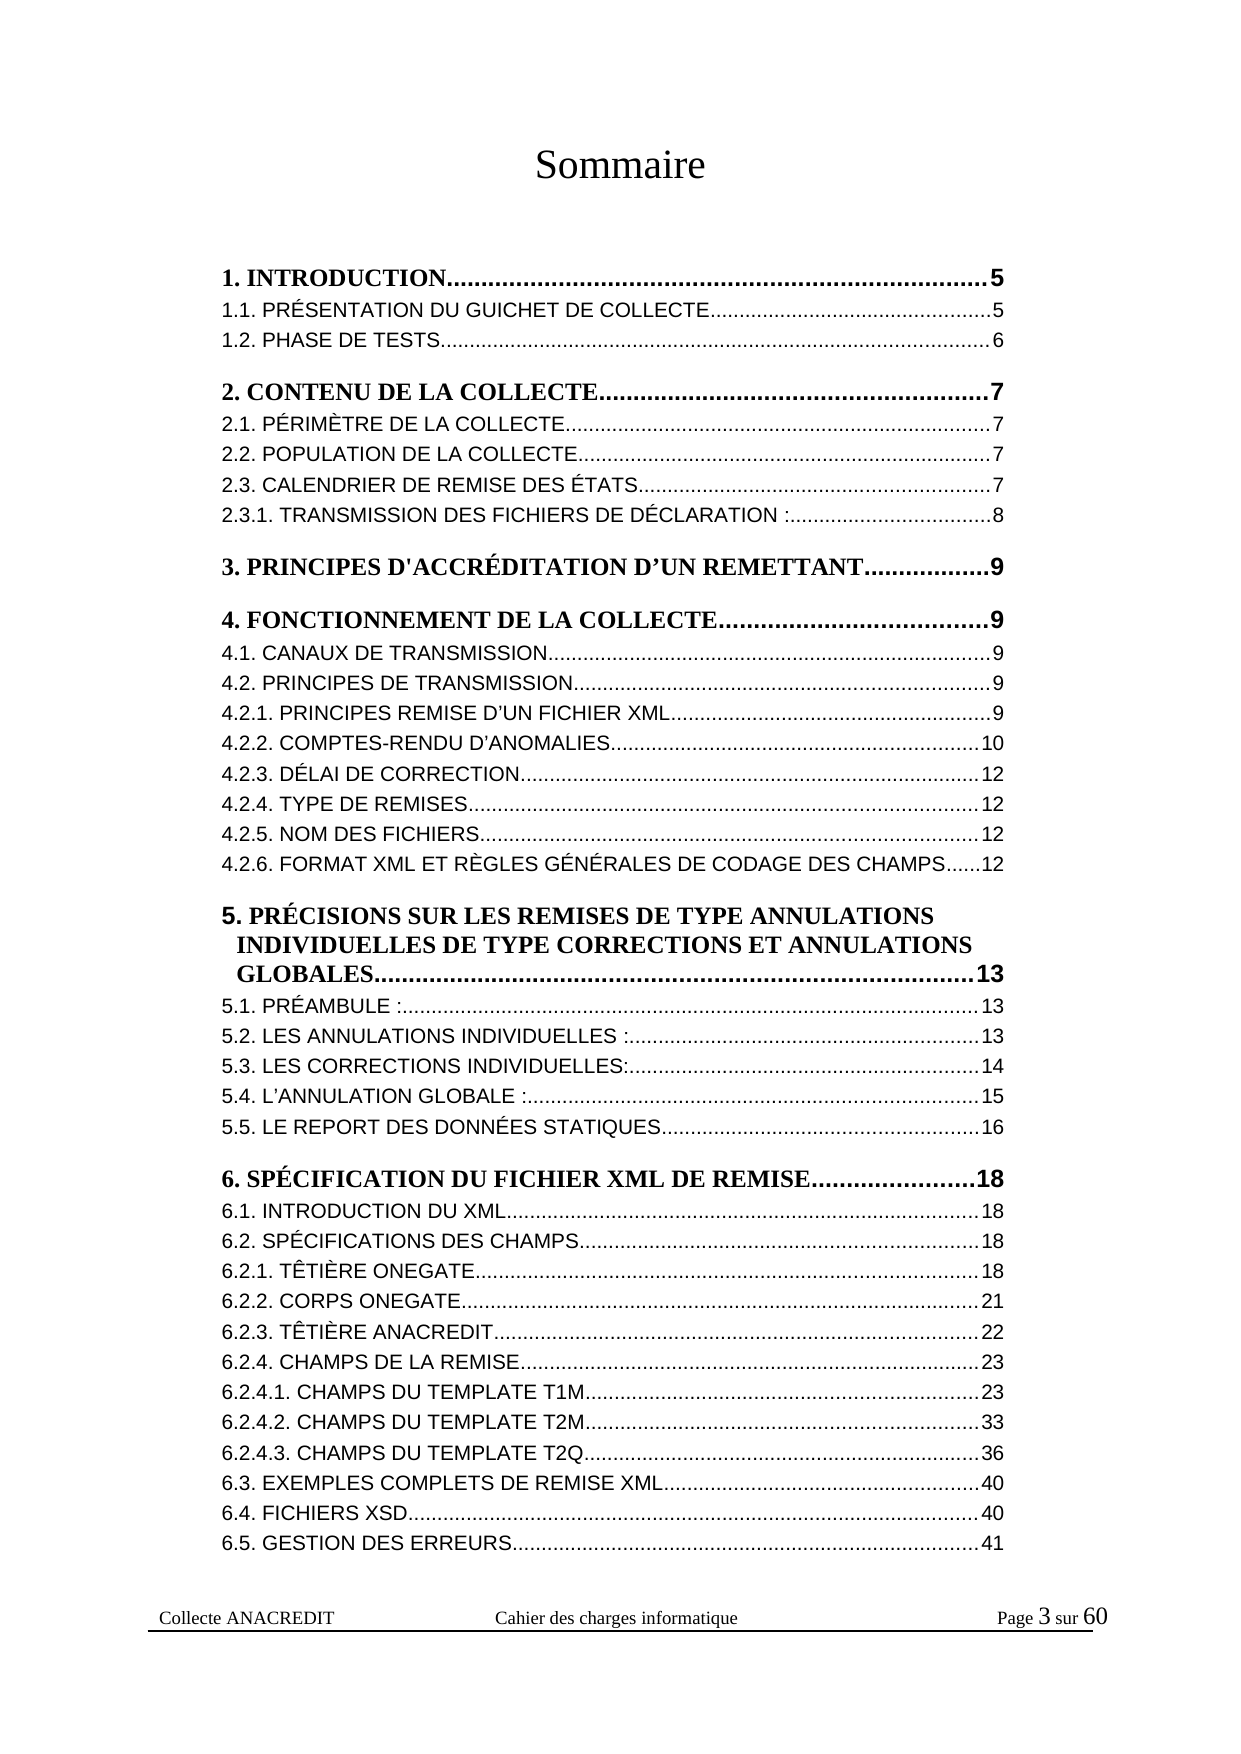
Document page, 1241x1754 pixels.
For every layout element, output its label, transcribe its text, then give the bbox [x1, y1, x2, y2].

text 5.2. Les annulations individuelles : 13 [221, 1024, 1004, 1048]
text 6.2.4.3. Champs du template T2Q 36 [221, 1440, 1004, 1464]
text 5.5. Le report des données statiques 16 [221, 1114, 1004, 1138]
text Sommaire [148, 139, 1093, 187]
text 3. Principes d'accréditation d’un remettant 9 [221, 552, 1004, 581]
text 4.2.1. Principes Remise d’un fichier XML 9 [221, 701, 1004, 725]
text 2. Contenu de la collecte 7 [221, 377, 1004, 406]
text 4.2.4. Type de remises 12 [221, 792, 1004, 816]
text 6.2.1. Têtière OneGate 18 [221, 1259, 1004, 1283]
text 4.1. Canaux de transmission 9 [221, 641, 1004, 664]
text 4.2.6. Format XML et règles générales de codage des champs 12 [221, 852, 1004, 876]
text 6.2.4.1. Champs du template T1M 23 [221, 1380, 1004, 1404]
text 6.2.4. Champs de la remise 23 [221, 1350, 1004, 1374]
text 5. Précisions sur les remises de type annulations individuelles de type Corrections et annulations globales 13 [221, 901, 1004, 987]
text 1.1. Présentation du guichet de collecte 5 [221, 298, 1004, 322]
text 1.2. Phase de tests 6 [221, 328, 1004, 352]
text 6.5. Gestion des erreurs 41 [221, 1531, 1004, 1555]
text 2.3.1. Transmission des fichiers de déclaration : 8 [221, 503, 1004, 527]
text 5.3. Les corrections individuelles: 14 [221, 1054, 1004, 1078]
text 6.2.2. Corps OneGate 21 [221, 1289, 1004, 1313]
text 6.2.3. Têtière Anacredit 22 [221, 1319, 1004, 1343]
text 2.1. Périmètre de la collecte 7 [221, 412, 1004, 436]
text 6.3. Exemples complets de remise XML 40 [221, 1471, 1004, 1494]
text 6.2. Spécifications des champs 18 [221, 1229, 1004, 1253]
text 6.2.4.2. Champs du template T2M 33 [221, 1410, 1004, 1434]
text 4. Fonctionnement de la collecte 9 [221, 606, 1004, 634]
text 6.1. Introduction du XML 18 [221, 1199, 1004, 1223]
text 4.2. Principes de transmission 9 [221, 671, 1004, 695]
text 5.1. Préambule : 13 [221, 994, 1004, 1018]
text 5.4. L’annulation globale : 15 [221, 1084, 1004, 1108]
text 6. Spécification du fichier XML de remise 18 [221, 1163, 1004, 1192]
text 4.2.5. Nom des fichiers 12 [221, 822, 1004, 846]
text 1. Introduction 5 [221, 263, 1004, 292]
text 6.4. Fichiers XSD 40 [221, 1501, 1004, 1525]
text 4.2.2. Comptes-rendu d’anomalies 10 [221, 731, 1004, 755]
text 2.2. Population de la collecte 7 [221, 442, 1004, 466]
text 2.3. Calendrier de remise des états 7 [221, 472, 1004, 496]
text 4.2.3. Délai de correction 12 [221, 761, 1004, 785]
